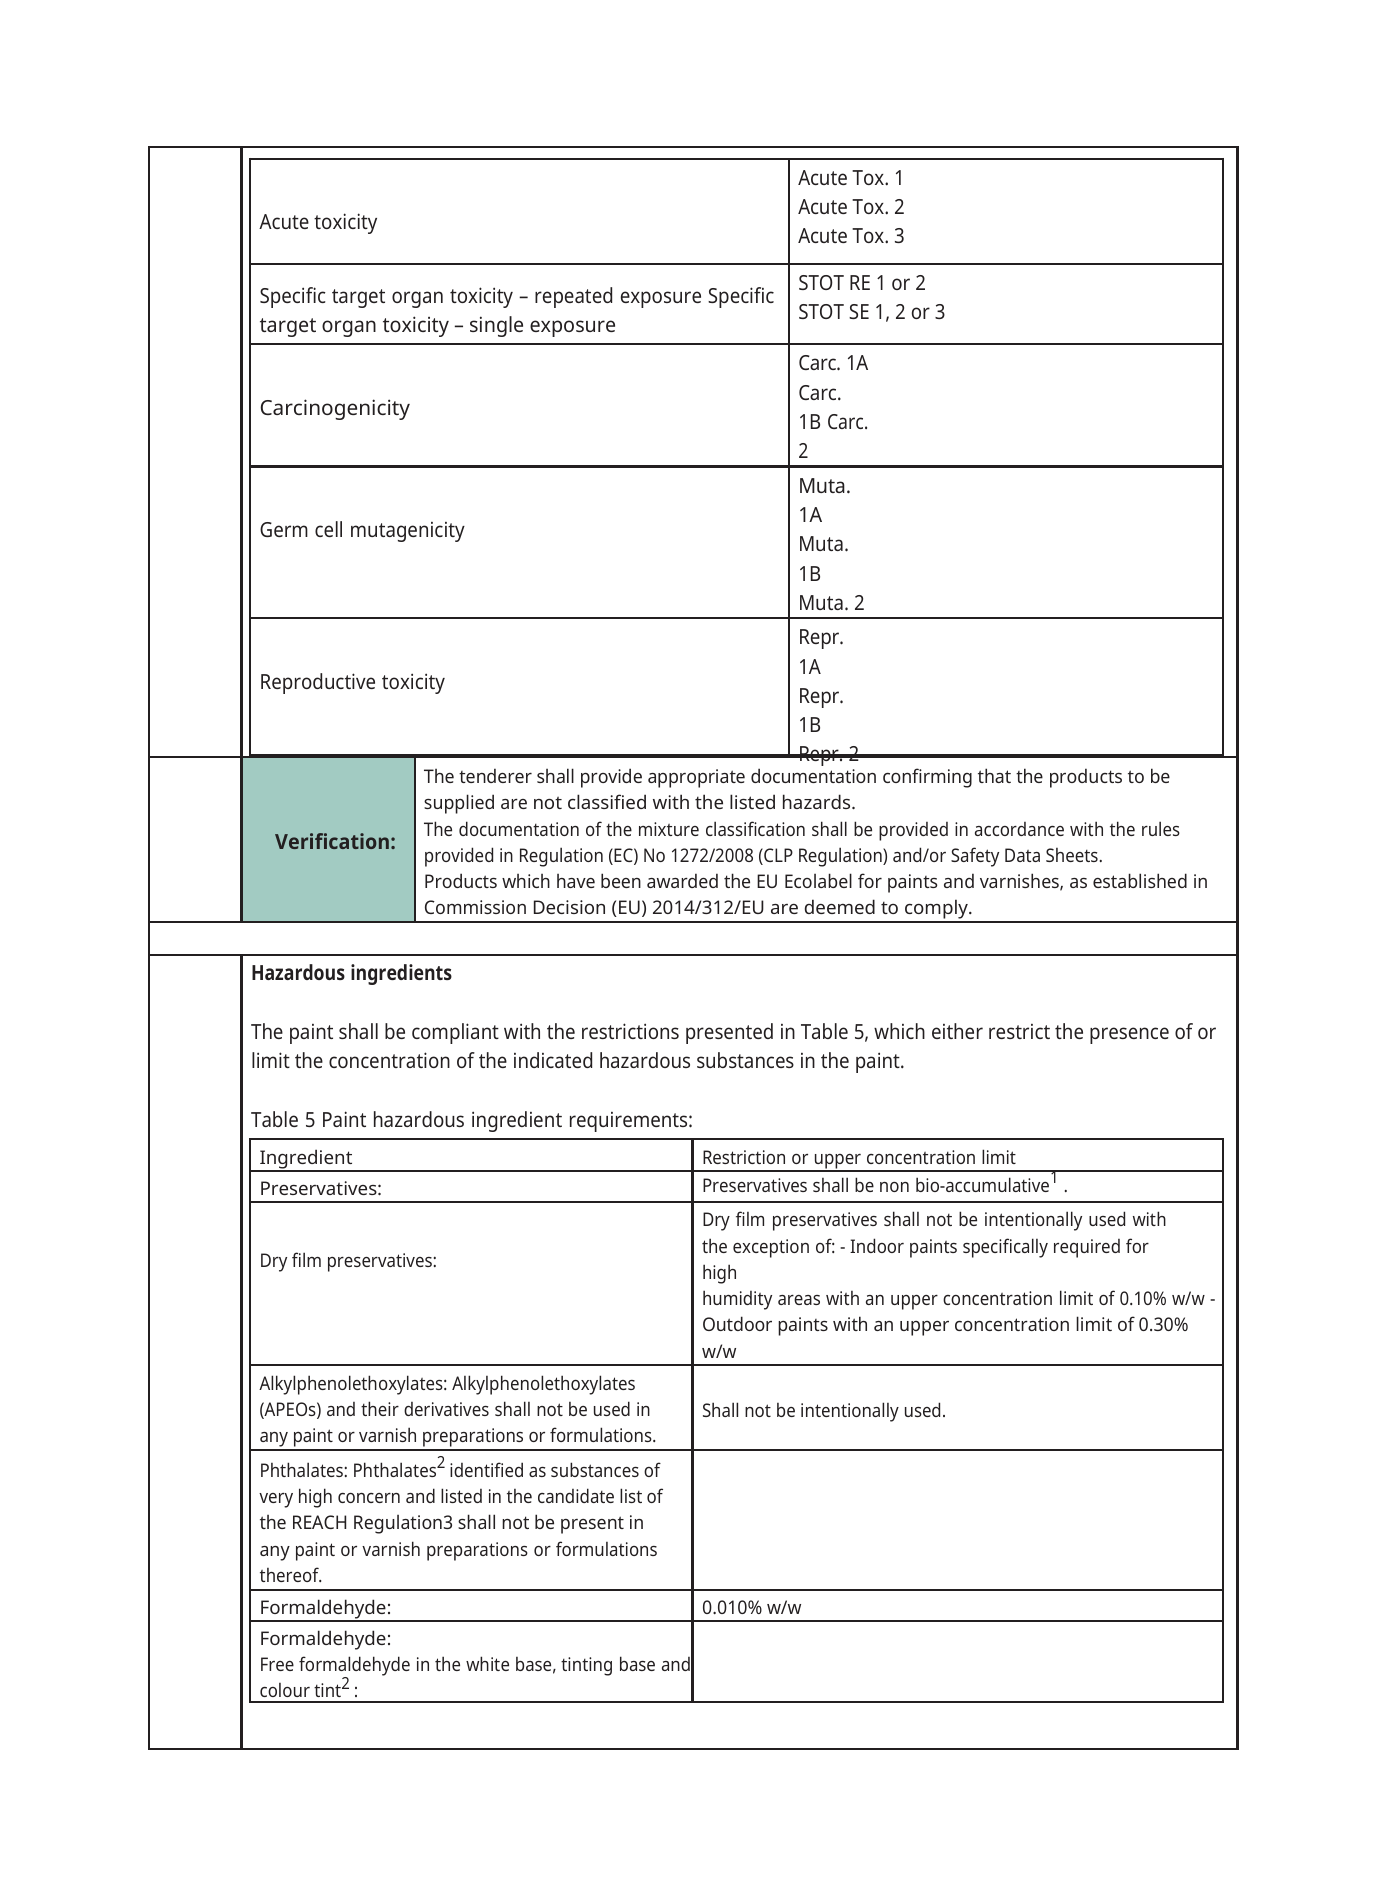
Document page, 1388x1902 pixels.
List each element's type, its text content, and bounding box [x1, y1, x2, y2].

table_cell [150, 923, 1236, 954]
table_header [243, 148, 1236, 756]
table_header [150, 148, 240, 756]
table_cell Hazardous ingredients The paint shall be compliant with the restrictions presented in Table 5, which either restrict the presence of or limit the concentration of the indicated hazardous substances in the paint. Table 5 Paint hazardous ingredient requirements: [243, 956, 1236, 1747]
table_cell Verification: [243, 758, 414, 921]
table_cell [150, 956, 240, 1747]
table_cell [150, 758, 240, 921]
table_cell The tenderer shall provide appropriate documentation confirming that the products to be supplied are not classified with the listed hazards. The documentation of the mixture classification shall be provided in accordance with the rules provided in Regulation (EC) No 1272/2008 (CLP Regulation) and/or Safety Data Sheets. Products which have been awarded the EU Ecolabel for paints and varnishes, as established in Commission Decision (EU) 2014/312/EU are deemed to comply. [416, 758, 1236, 921]
